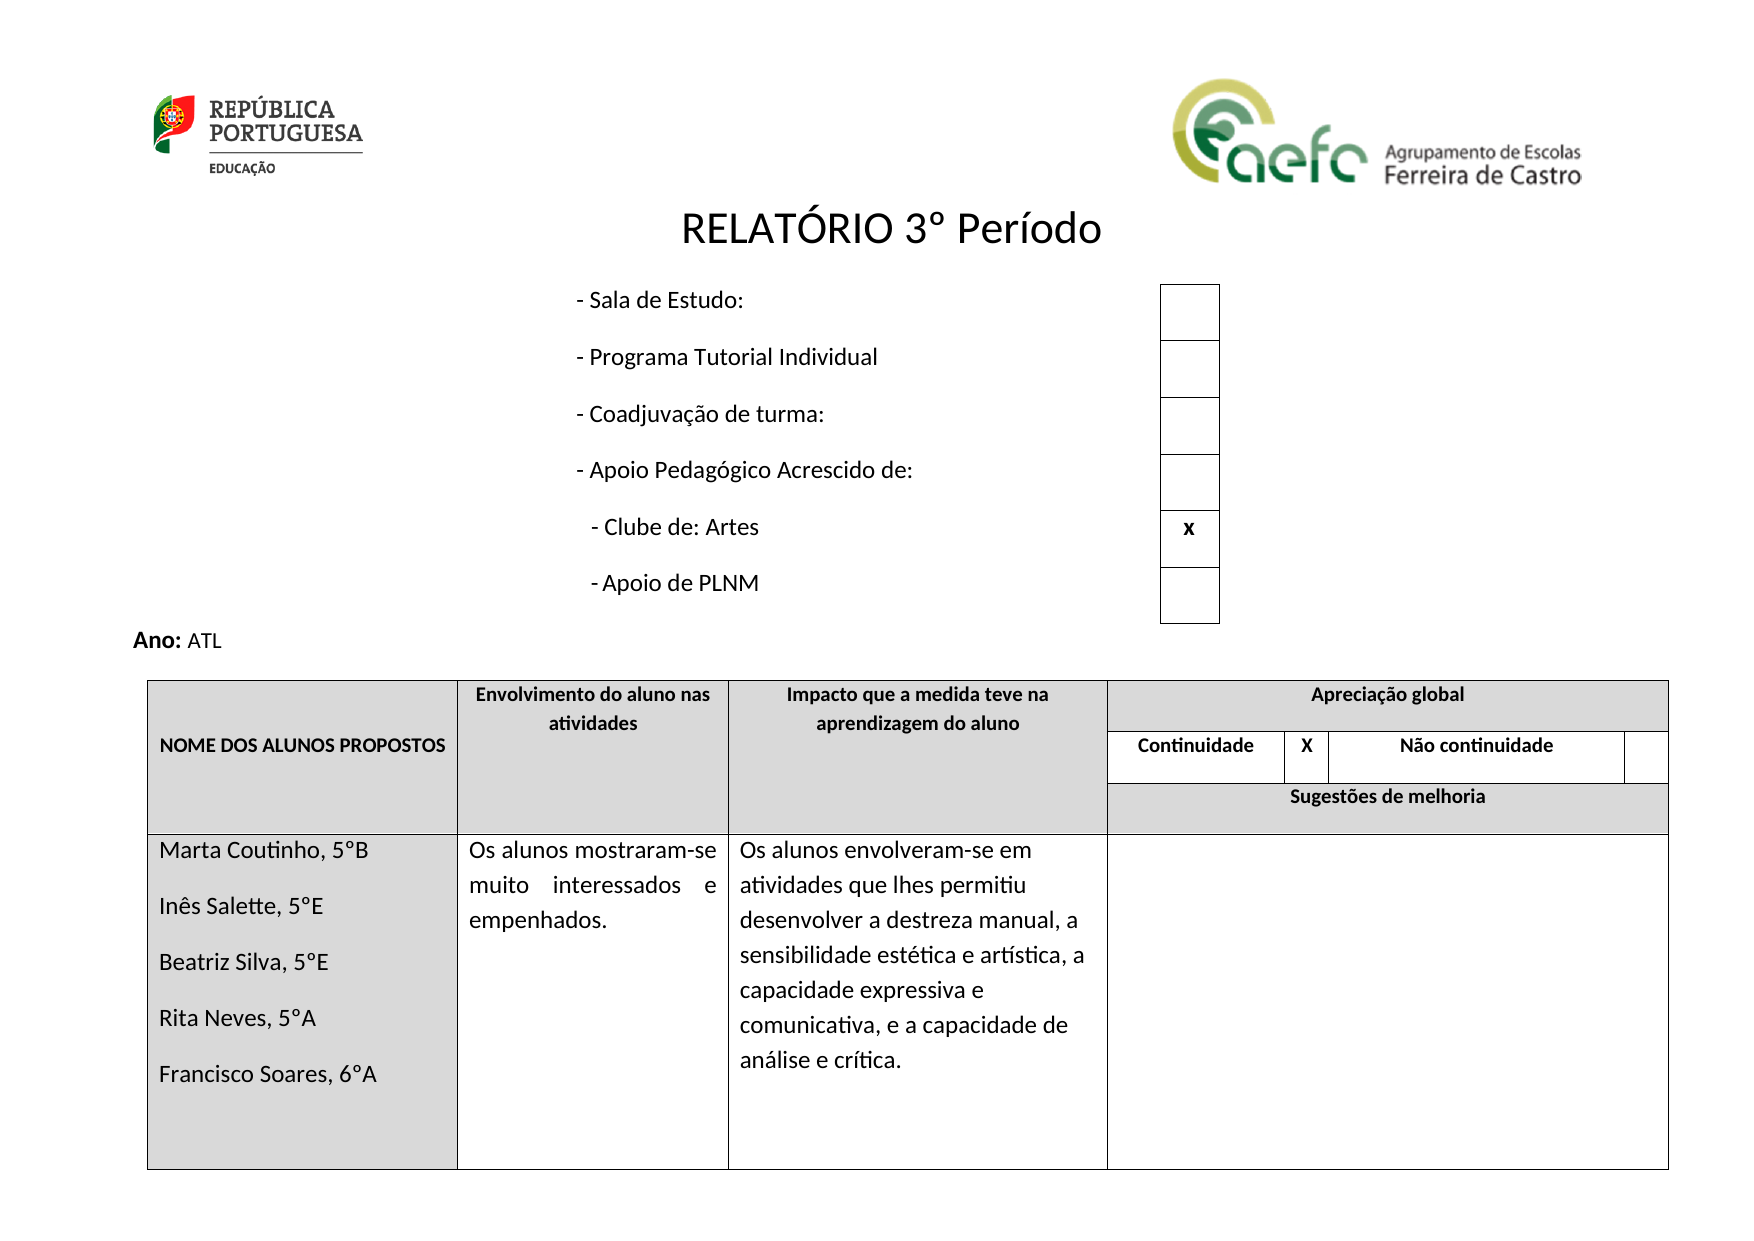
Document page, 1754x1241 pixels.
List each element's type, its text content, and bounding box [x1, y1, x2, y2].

table_cell Continuidade [1108, 732, 1284, 782]
table_cell Marta Coutinho, 5ºB Inês Salette, 5ºE Beatriz Silva, 5ºE Rita Neves, 5ºA Francisco Soares, 6ºA [148, 835, 457, 1169]
table_cell [1161, 568, 1219, 623]
table_cell - Clube de: Artes [591, 510, 1160, 567]
table_header NOME DOS ALUNOS PROPOSTOS [148, 681, 457, 833]
table_cell - Apoio Pedagógico Acrescido de: [591, 454, 1160, 510]
table_header [1161, 285, 1219, 340]
table_cell - Programa Tutorial Individual [591, 340, 1160, 397]
picture [132, 73, 1651, 199]
table_header Envolvimento do aluno nas atividades [458, 681, 728, 833]
table_header Apreciação global [1108, 681, 1668, 731]
table_cell Apoio de PLNM [591, 567, 1160, 623]
table_cell Os alunos envolveram-se em atividades que lhes permitiu desenvolver a destreza manual, a sensibilidade estética e artística, a capacidade expressiva e comunicativa, e a capacidade de análise e crítica. [729, 835, 1107, 1169]
table_cell x [1161, 511, 1219, 567]
table_header Impacto que a medida teve na aprendizagem do aluno [729, 681, 1107, 833]
text Ano: ATL [133, 624, 1609, 655]
table_cell Os alunos mostraram-se muito interessados e empenhados. [458, 835, 728, 1169]
table_cell [1625, 732, 1668, 782]
table_header - Sala de Estudo: [591, 284, 1160, 340]
text RELATÓRIO 3º Período [133, 199, 1651, 254]
table_cell Sugestões de melhoria [1108, 784, 1668, 833]
table_cell [1108, 835, 1668, 1169]
table_cell - Coadjuvação de turma: [591, 397, 1160, 454]
table_cell X [1285, 732, 1328, 782]
table_cell [1161, 398, 1219, 454]
table_cell [1161, 341, 1219, 397]
table_cell Não continuidade [1329, 732, 1624, 782]
table_cell [1161, 455, 1219, 510]
